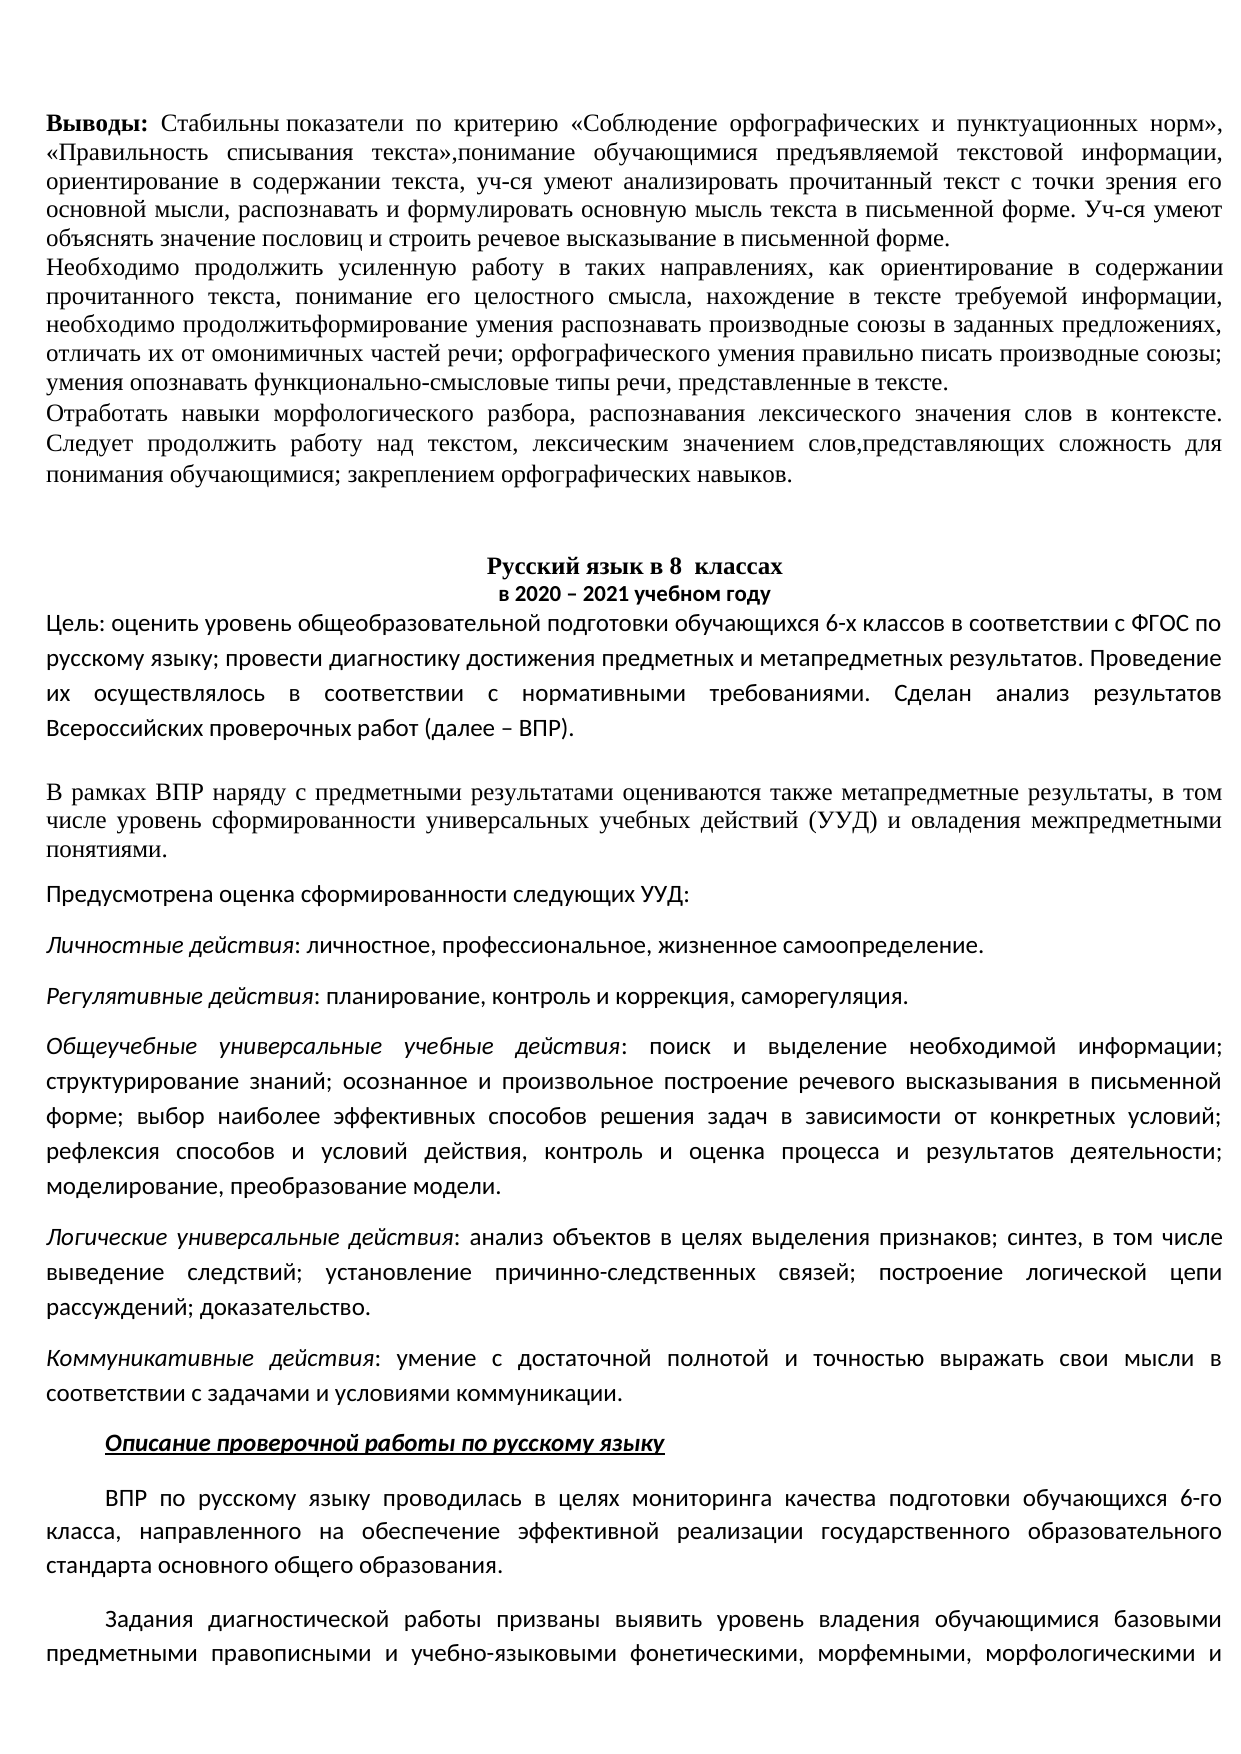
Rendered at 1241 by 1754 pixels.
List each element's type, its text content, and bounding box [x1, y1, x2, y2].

text Регулятивные действия: планирование, контроль и коррекция, саморегуляция. [46, 980, 1223, 1010]
text Отработать навыки морфологического разбора, распознавания лексического значения слов в контексте. Следует продолжить работу над текстом, лексическим значением слов,представляющих сложность для понимания обучающимися; закреплением орфографических навыков. [46, 396, 1223, 488]
text ВПР по русскому языку проводилась в целях мониторинга качества подготовки обучающихся 6-го класса, направленного на обеспечение эффективной реализации государственного образовательного стандарта основного общего образования. [46, 1482, 1223, 1579]
text в 2020 – 2021 учебном году [46, 579, 1223, 608]
text Русский язык в 8 классах [46, 549, 1223, 579]
text Цель: оценить уровень общеобразовательной подготовки обучающихся 6-х классов в соответствии с ФГОС по русскому языку; провести диагностику достижения предметных и метапредметных результатов. Проведение их осуществлялось в соответствии с нормативными требованиями. Сделан анализ результатов Всероссийских проверочных работ (далее – ВПР). [46, 608, 1223, 743]
text Личностные действия: личностное, профессиональное, жизненное самоопределение. [46, 929, 1223, 960]
text Описание проверочной работы по русскому языку [46, 1427, 1223, 1458]
text Предусмотрена оценка сформированности следующих УУД: [46, 879, 1223, 909]
text Логические универсальные действия: анализ объектов в целях выделения признаков; синтез, в том числе выведение следствий; установление причинно-следственных связей; построение логической цепи рассуждений; доказательство. [46, 1221, 1223, 1322]
text В рамках ВПР наряду с предметными результатами оцениваются также метапредметные результаты, в том числе уровень сформированности универсальных учебных действий (УУД) и овладения межпредметными понятиями. [46, 777, 1223, 863]
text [46, 108, 1223, 252]
text Необходимо продолжить усиленную работу в таких направлениях, как ориентирование в содержании прочитанного текста, понимание его целостного смысла, нахождение в тексте требуемой информации, необходимо продолжитьформирование умения распознавать производные союзы в заданных предложениях, отличать их от омонимичных частей речи; орфографического умения правильно писать производные союзы; умения опознавать функционально-смысловые типы речи, представленные в тексте. [46, 252, 1223, 396]
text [46, 1603, 1223, 1667]
text Коммуникативные действия: умение с достаточной полнотой и точностью выражать свои мысли в соответствии с задачами и условиями коммуникации. [46, 1342, 1223, 1407]
text Общеучебные универсальные учебные действия: поиск и выделение необходимой информации; структурирование знаний; осознанное и произвольное построение речевого высказывания в письменной форме; выбор наиболее эффективных способов решения задач в зависимости от конкретных условий; рефлексия способов и условий действия, контроль и оценка процесса и результатов деятельности; моделирование, преобразование модели. [46, 1031, 1223, 1201]
